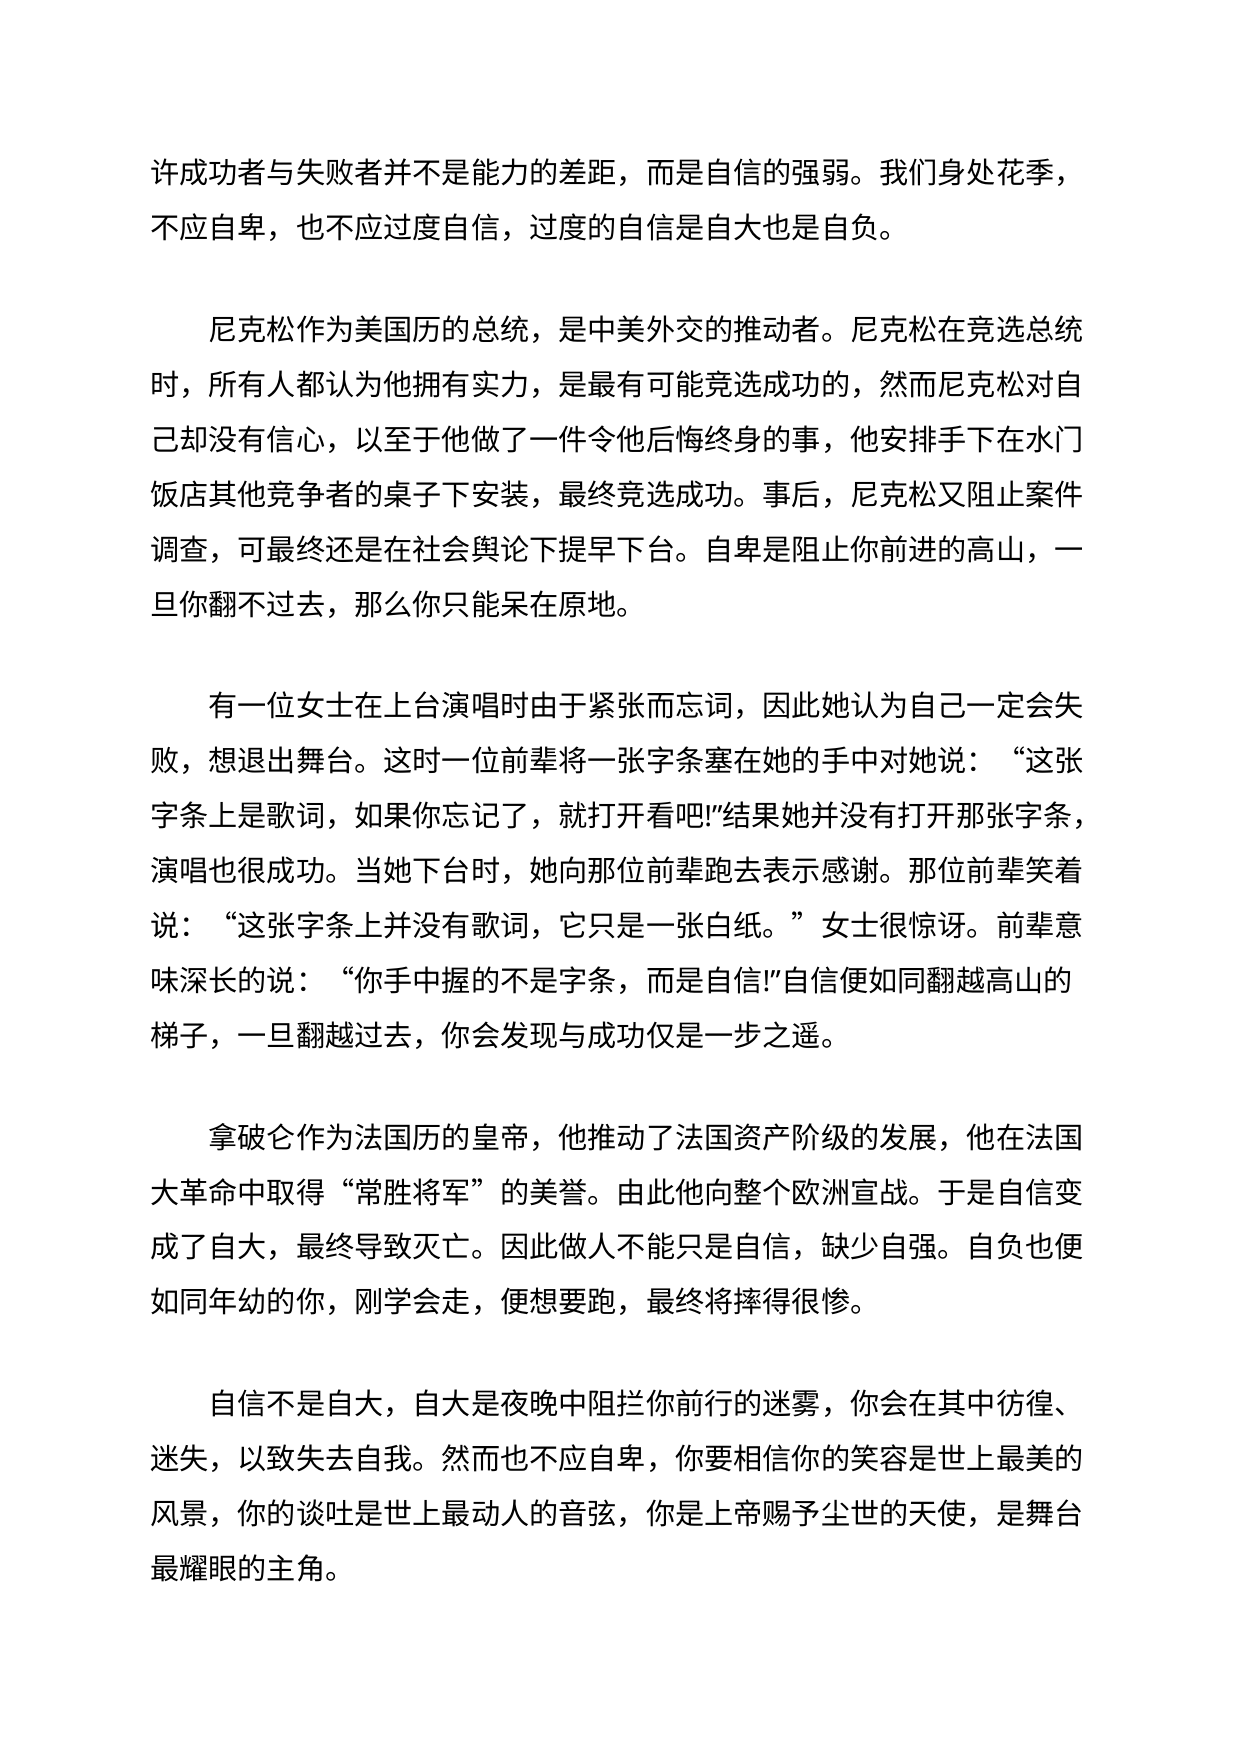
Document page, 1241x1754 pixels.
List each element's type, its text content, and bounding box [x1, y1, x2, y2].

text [150, 150, 1090, 247]
text 自信不是自大，自大是夜晚中阻拦你前行的迷雾，你会在其中彷徨、迷失，以致失去自我。然而也不应自卑，你要相信你的笑容是世上最美的风景，你的谈吐是世上最动人的音弦，你是上帝赐予尘世的天使，是舞台最耀眼的主角。 [150, 1381, 1090, 1588]
text 拿破仑作为法国历的皇帝，他推动了法国资产阶级的发展，他在法国大革命中取得“常胜将军”的美誉。由此他向整个欧洲宣战。于是自信变成了自大，最终导致灭亡。因此做人不能只是自信，缺少自强。自负也便如同年幼的你，刚学会走，便想要跑，最终将摔得很惨。 [150, 1114, 1090, 1321]
text 尼克松作为美国历的总统，是中美外交的推动者。尼克松在竞选总统时，所有人都认为他拥有实力，是最有可能竞选成功的，然而尼克松对自己却没有信心，以至于他做了一件令他后悔终身的事，他安排手下在水门饭店其他竞争者的桌子下安装，最终竞选成功。事后，尼克松又阻止案件调查，可最终还是在社会舆论下提早下台。自卑是阻止你前进的高山，一旦你翻不过去，那么你只能呆在原地。 [150, 307, 1090, 623]
text 有一位女士在上台演唱时由于紧张而忘词，因此她认为自己一定会失败，想退出舞台。这时一位前辈将一张字条塞在她的手中对她说：“这张字条上是歌词，如果你忘记了，就打开看吧!”结果她并没有打开那张字条，演唱也很成功。当她下台时，她向那位前辈跑去表示感谢。那位前辈笑着说：“这张字条上并没有歌词，它只是一张白纸。”女士很惊讶。前辈意味深长的说：“你手中握的不是字条，而是自信!”自信便如同翻越高山的梯子，一旦翻越过去，你会发现与成功仅是一步之遥。 [150, 683, 1090, 1055]
